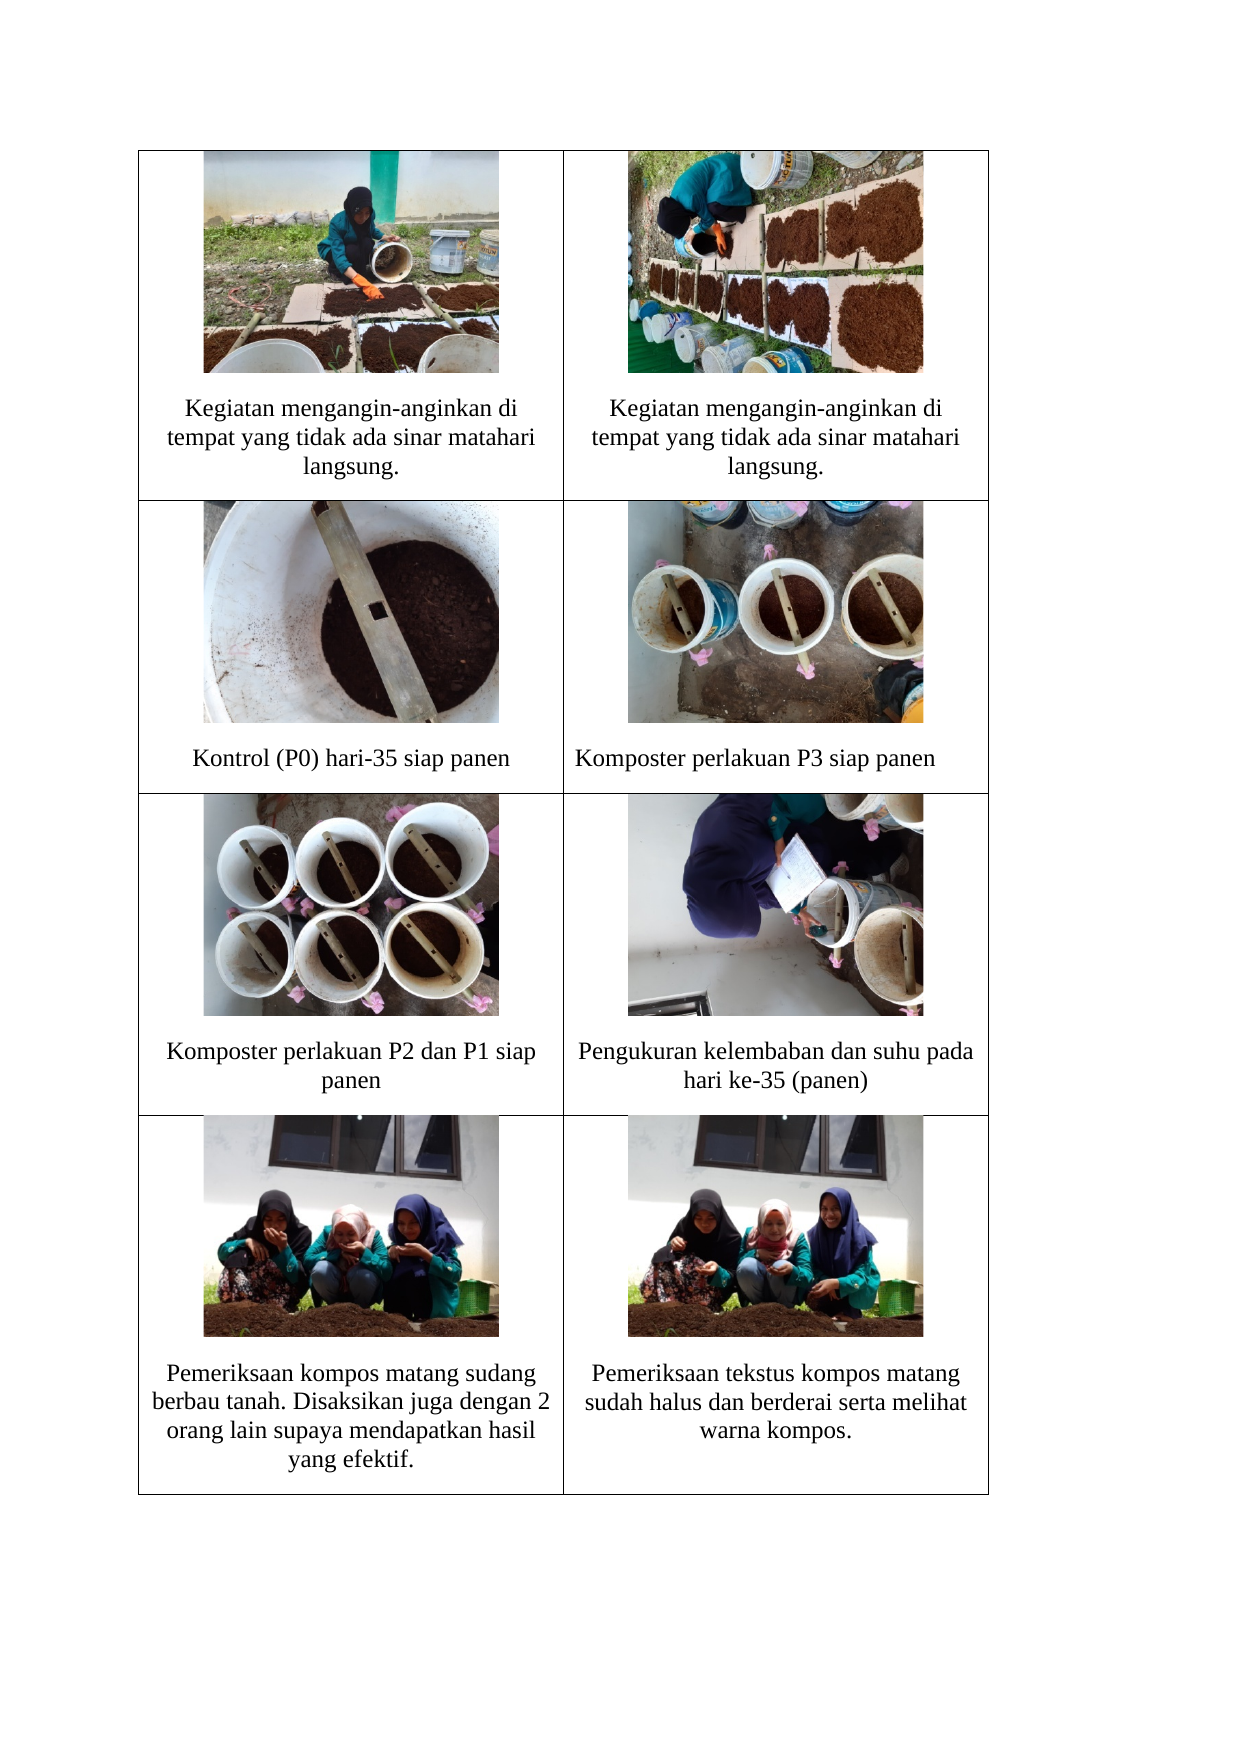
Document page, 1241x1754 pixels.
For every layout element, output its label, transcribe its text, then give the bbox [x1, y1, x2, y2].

picture [203, 1115, 499, 1337]
table_cell Komposter perlakuan P2 dan P1 siap panen [139, 794, 563, 1115]
table_cell Pengukuran kelembaban dan suhu pada hari ke-35 (panen) [564, 794, 988, 1115]
picture [203, 794, 499, 1016]
table_cell Kontrol (P0) hari-35 siap panen [139, 501, 563, 793]
table_cell Komposter perlakuan P3 siap panen [564, 501, 988, 793]
picture [203, 151, 499, 373]
picture [203, 501, 499, 723]
picture [628, 1115, 924, 1337]
picture [628, 501, 924, 723]
table_cell Pemeriksaan kompos matang sudang berbau tanah. Disaksikan juga dengan 2 orang lain supaya mendapatkan hasil yang efektif. [139, 1116, 563, 1493]
table_cell Kegiatan mengangin-anginkan di tempat yang tidak ada sinar matahari langsung. [139, 151, 563, 500]
picture [628, 151, 924, 373]
picture [628, 794, 924, 1016]
table_cell Kegiatan mengangin-anginkan di tempat yang tidak ada sinar matahari langsung. [564, 151, 988, 500]
table_cell Pemeriksaan tekstus kompos matang sudah halus dan berderai serta melihat warna kompos. [564, 1116, 988, 1493]
